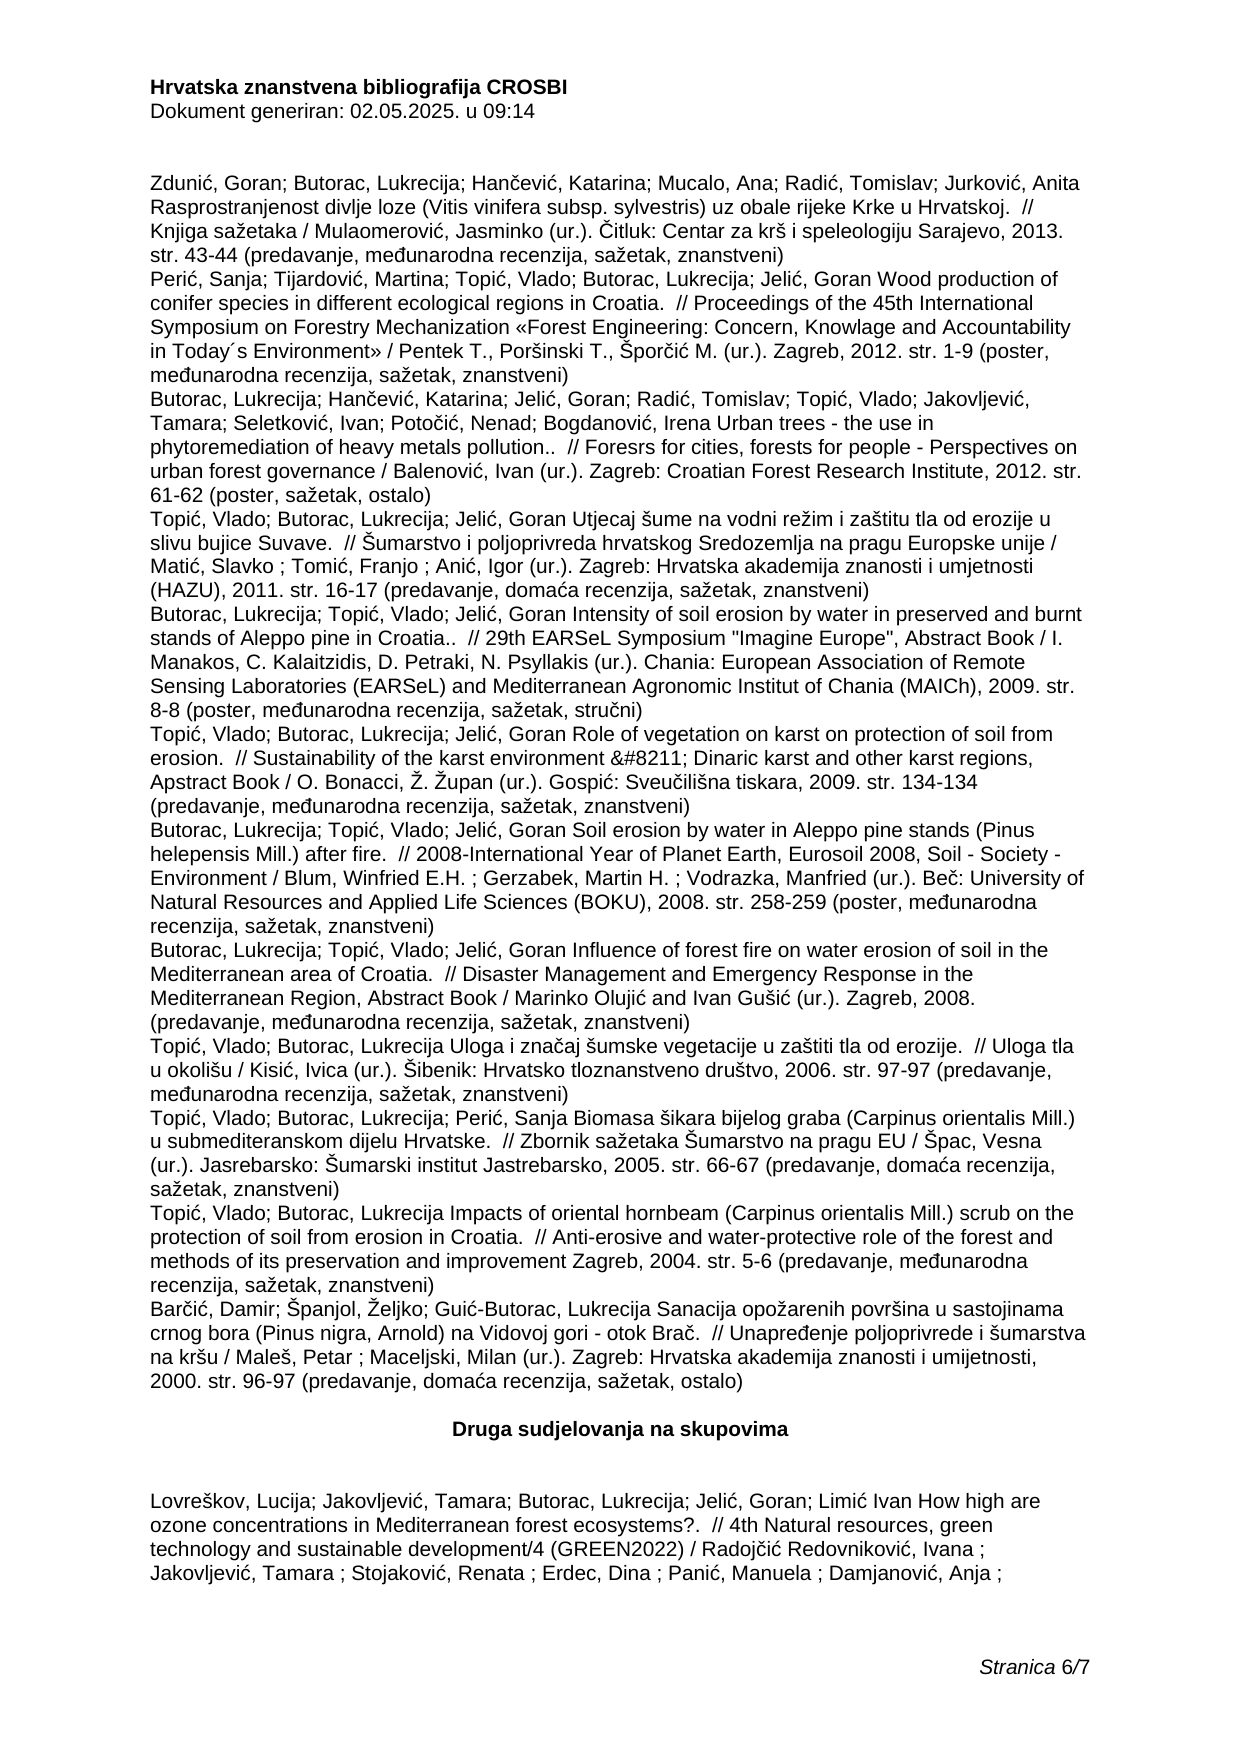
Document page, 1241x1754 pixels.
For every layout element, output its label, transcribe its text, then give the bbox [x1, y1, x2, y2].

text Butorac, Lukrecija; Hančević, Katarina; Jelić, Goran; Radić, Tomislav; Topić, Vlado; Jakovljević, Tamara; Seletković, Ivan; Potočić, Nenad; Bogdanović, Irena [150, 387, 1090, 506]
text Butorac, Lukrecija; Topić, Vlado; Jelić, Goran [150, 818, 1090, 938]
subtitle Druga sudjelovanja na skupovima [150, 1417, 1090, 1441]
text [150, 1489, 1090, 1584]
text Zdunić, Goran; Butorac, Lukrecija; Hančević, Katarina; Mucalo, Ana; Radić, Tomislav; Jurković, Anita [150, 171, 1090, 267]
text Topić, Vlado; Butorac, Lukrecija [150, 1201, 1090, 1297]
text Topić, Vlado; Butorac, Lukrecija; Jelić, Goran [150, 722, 1090, 818]
text Topić, Vlado; Butorac, Lukrecija [150, 1033, 1090, 1105]
text Topić, Vlado; Butorac, Lukrecija; Perić, Sanja [150, 1105, 1090, 1201]
text Topić, Vlado; Butorac, Lukrecija; Jelić, Goran [150, 506, 1090, 602]
text Butorac, Lukrecija; Topić, Vlado; Jelić, Goran [150, 602, 1090, 722]
text Butorac, Lukrecija; Topić, Vlado; Jelić, Goran [150, 938, 1090, 1033]
text Barčić, Damir; Španjol, Željko; Guić-Butorac, Lukrecija [150, 1297, 1090, 1393]
text Perić, Sanja; Tijardović, Martina; Topić, Vlado; Butorac, Lukrecija; Jelić, Goran [150, 267, 1090, 387]
